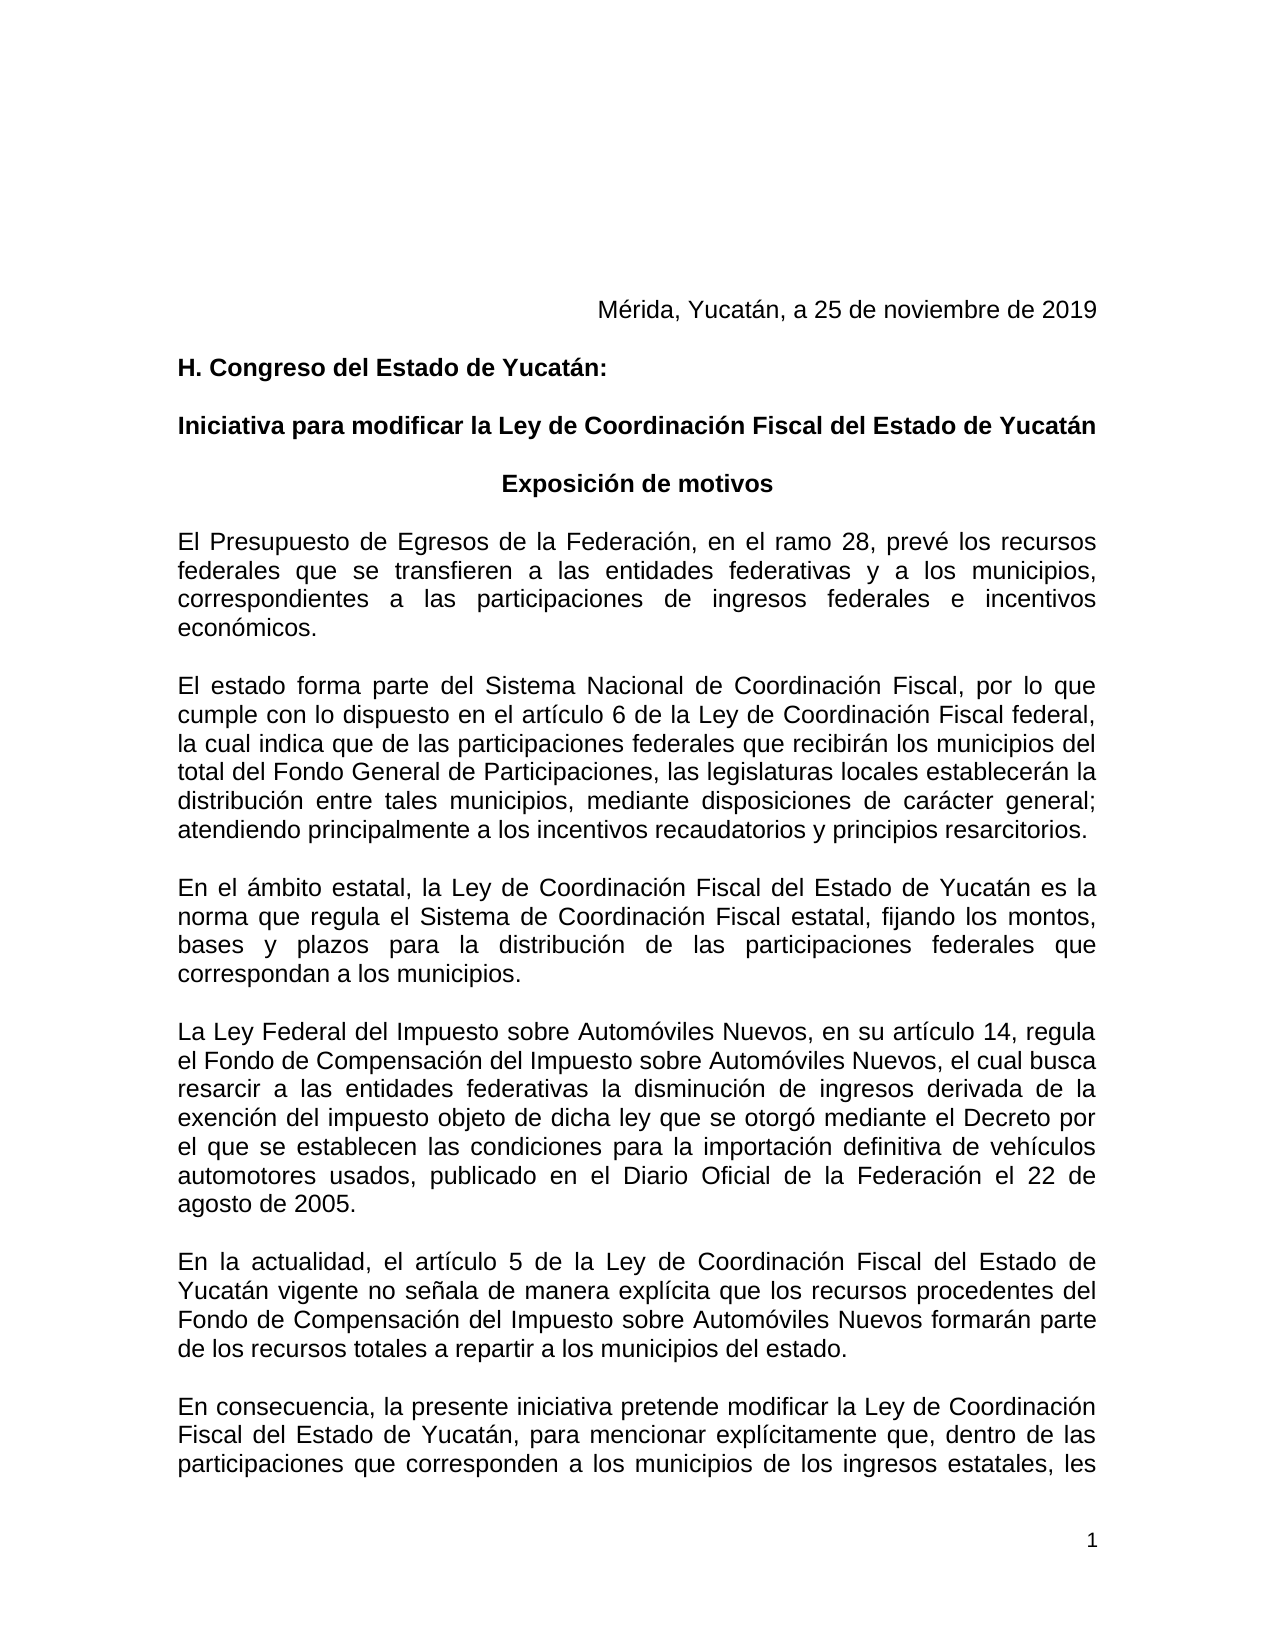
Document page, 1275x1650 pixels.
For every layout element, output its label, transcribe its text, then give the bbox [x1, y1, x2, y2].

text En la actualidad, el artículo 5 de la Ley de Coordinación Fiscal del Estado de Yucatán vigente no señala de manera explícita que los recursos procedentes del Fondo de Compensación del Impuesto sobre Automóviles Nuevos formarán parte de los recursos totales a repartir a los municipios del estado. [177, 1247, 1098, 1362]
text La Ley Federal del Impuesto sobre Automóviles Nuevos, en su artículo 14, regula el Fondo de Compensación del Impuesto sobre Automóviles Nuevos, el cual busca resarcir a las entidades federativas la disminución de ingresos derivada de la exención del impuesto objeto de dicha ley que se otorgó mediante el Decreto por el que se establecen las condiciones para la importación definitiva de vehículos automotores usados, publicado en el Diario Oficial de la Federación el 22 de agosto de 2005. [177, 1017, 1098, 1218]
text Exposición de motivos [177, 469, 1098, 498]
text El estado forma parte del Sistema Nacional de Coordinación Fiscal, por lo que cumple con lo dispuesto en el artículo 6 de la Ley de Coordinación Fiscal federal, la cual indica que de las participaciones federales que recibirán los municipios del total del Fondo General de Participaciones, las legislaturas locales establecerán la distribución entre tales municipios, mediante disposiciones de carácter general; atendiendo principalmente a los incentivos recaudatorios y principios resarcitorios. [177, 671, 1098, 844]
text El Presupuesto de Egresos de la Federación, en el ramo 28, prevé los recursos federales que se transfieren a las entidades federativas y a los municipios, correspondientes a las participaciones de ingresos federales e incentivos económicos. [177, 527, 1098, 642]
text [177, 1392, 1098, 1478]
text Iniciativa para modificar la Ley de Coordinación Fiscal del Estado de Yucatán [177, 411, 1098, 440]
text H. Congreso del Estado de Yucatán: [177, 353, 1098, 382]
text Mérida, Yucatán, a 25 de noviembre de 2019 [177, 295, 1098, 324]
text En el ámbito estatal, la Ley de Coordinación Fiscal del Estado de Yucatán es la norma que regula el Sistema de Coordinación Fiscal estatal, fijando los montos, bases y plazos para la distribución de las participaciones federales que correspondan a los municipios. [177, 873, 1098, 988]
